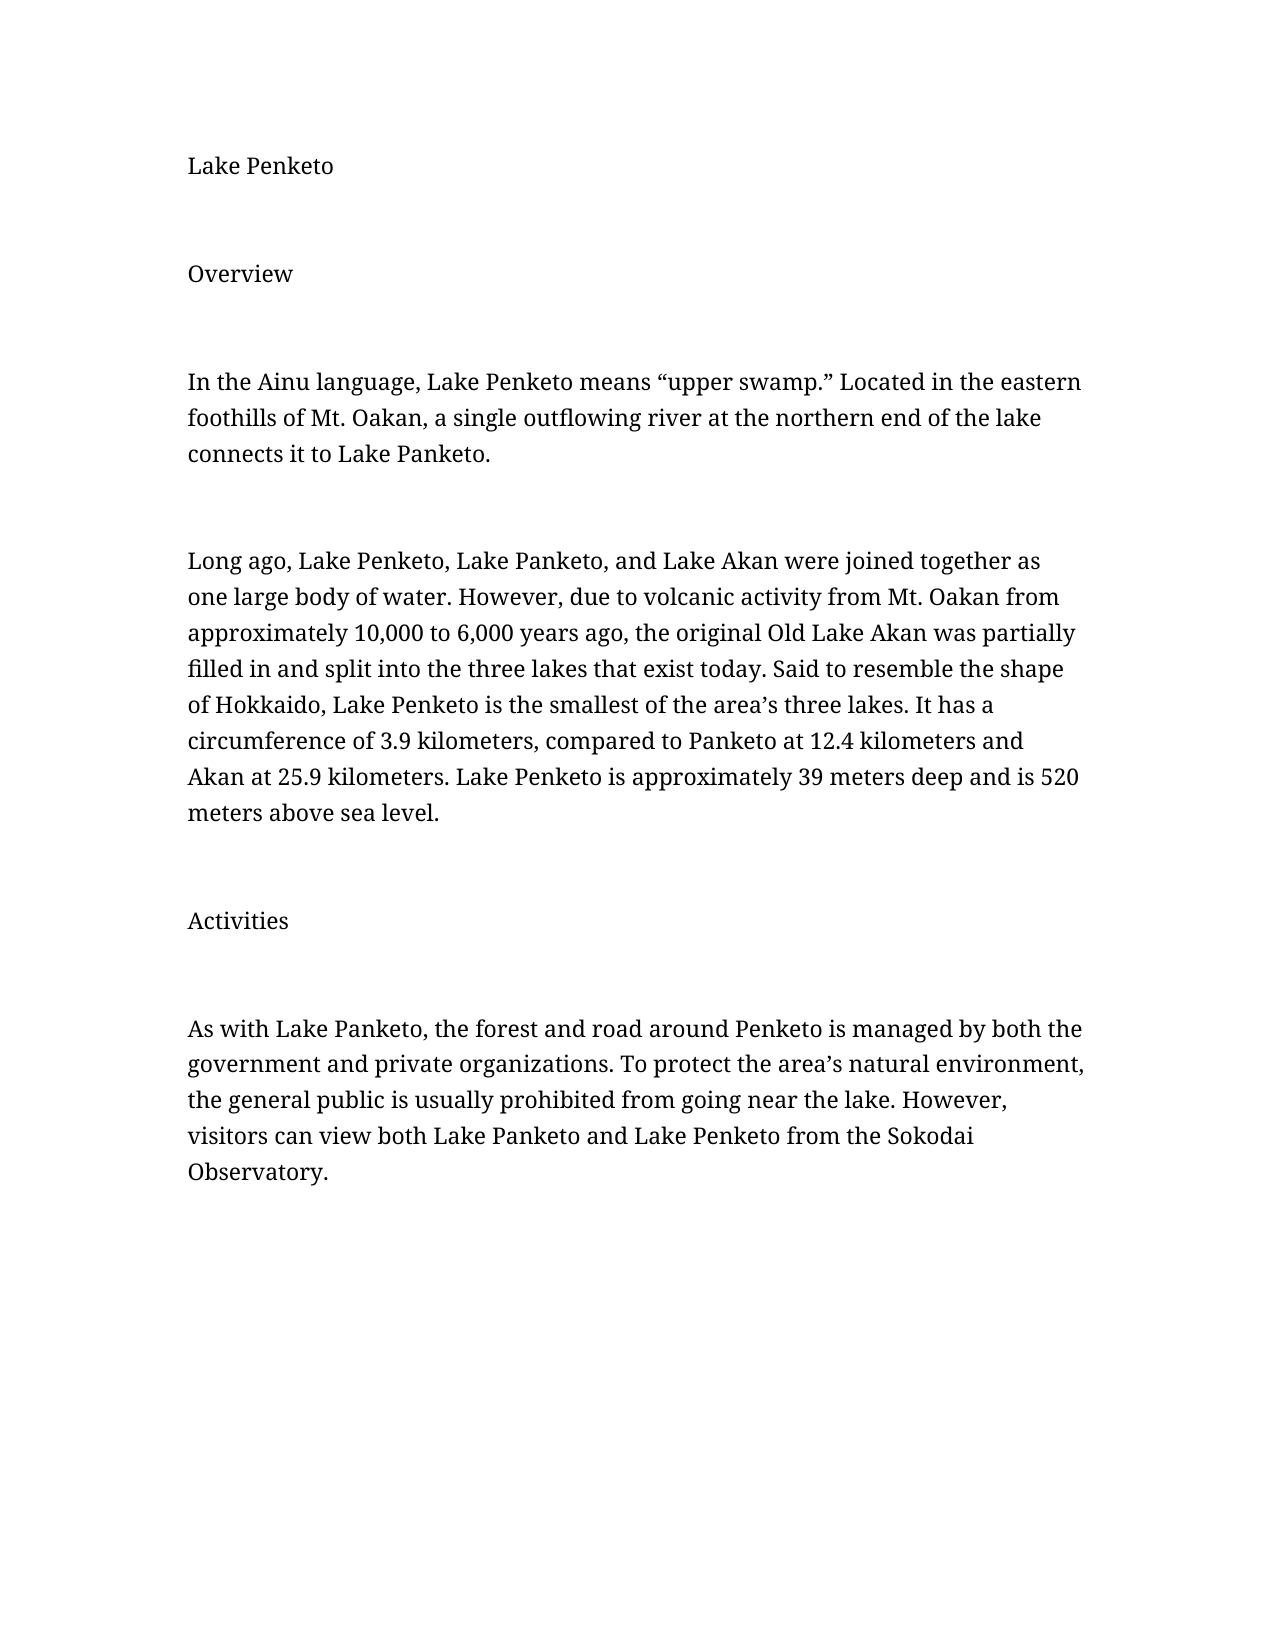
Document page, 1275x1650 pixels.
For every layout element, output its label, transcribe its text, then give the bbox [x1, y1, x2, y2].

text Overview [187, 258, 1087, 289]
text Lake Penketo [187, 150, 1087, 181]
text Long ago, Lake Penketo, Lake Panketo, and Lake Akan were joined together as one large body of water. However, due to volcanic activity from Mt. Oakan from approximately 10,000 to 6,000 years ago, the original Old Lake Akan was partially filled in and split into the three lakes that exist today. Said to resemble the shape of Hokkaido, Lake Penketo is the smallest of the area’s three lakes. It has a circumference of 3.9 kilometers, compared to Panketo at 12.4 kilometers and Akan at 25.9 kilometers. Lake Penketo is approximately 39 meters deep and is 520 meters above sea level. [187, 545, 1087, 828]
text As with Lake Panketo, the forest and road around Penketo is managed by both the government and private organizations. To protect the area’s natural environment, the general public is usually prohibited from going near the lake. However, visitors can view both Lake Panketo and Lake Penketo from the Sokodai Observatory. [187, 1012, 1087, 1187]
text In the Ainu language, Lake Penketo means “upper swamp.” Located in the eastern foothills of Mt. Oakan, a single outflowing river at the northern end of the lake connects it to Lake Panketo. [187, 366, 1087, 469]
text Activities [187, 905, 1087, 936]
